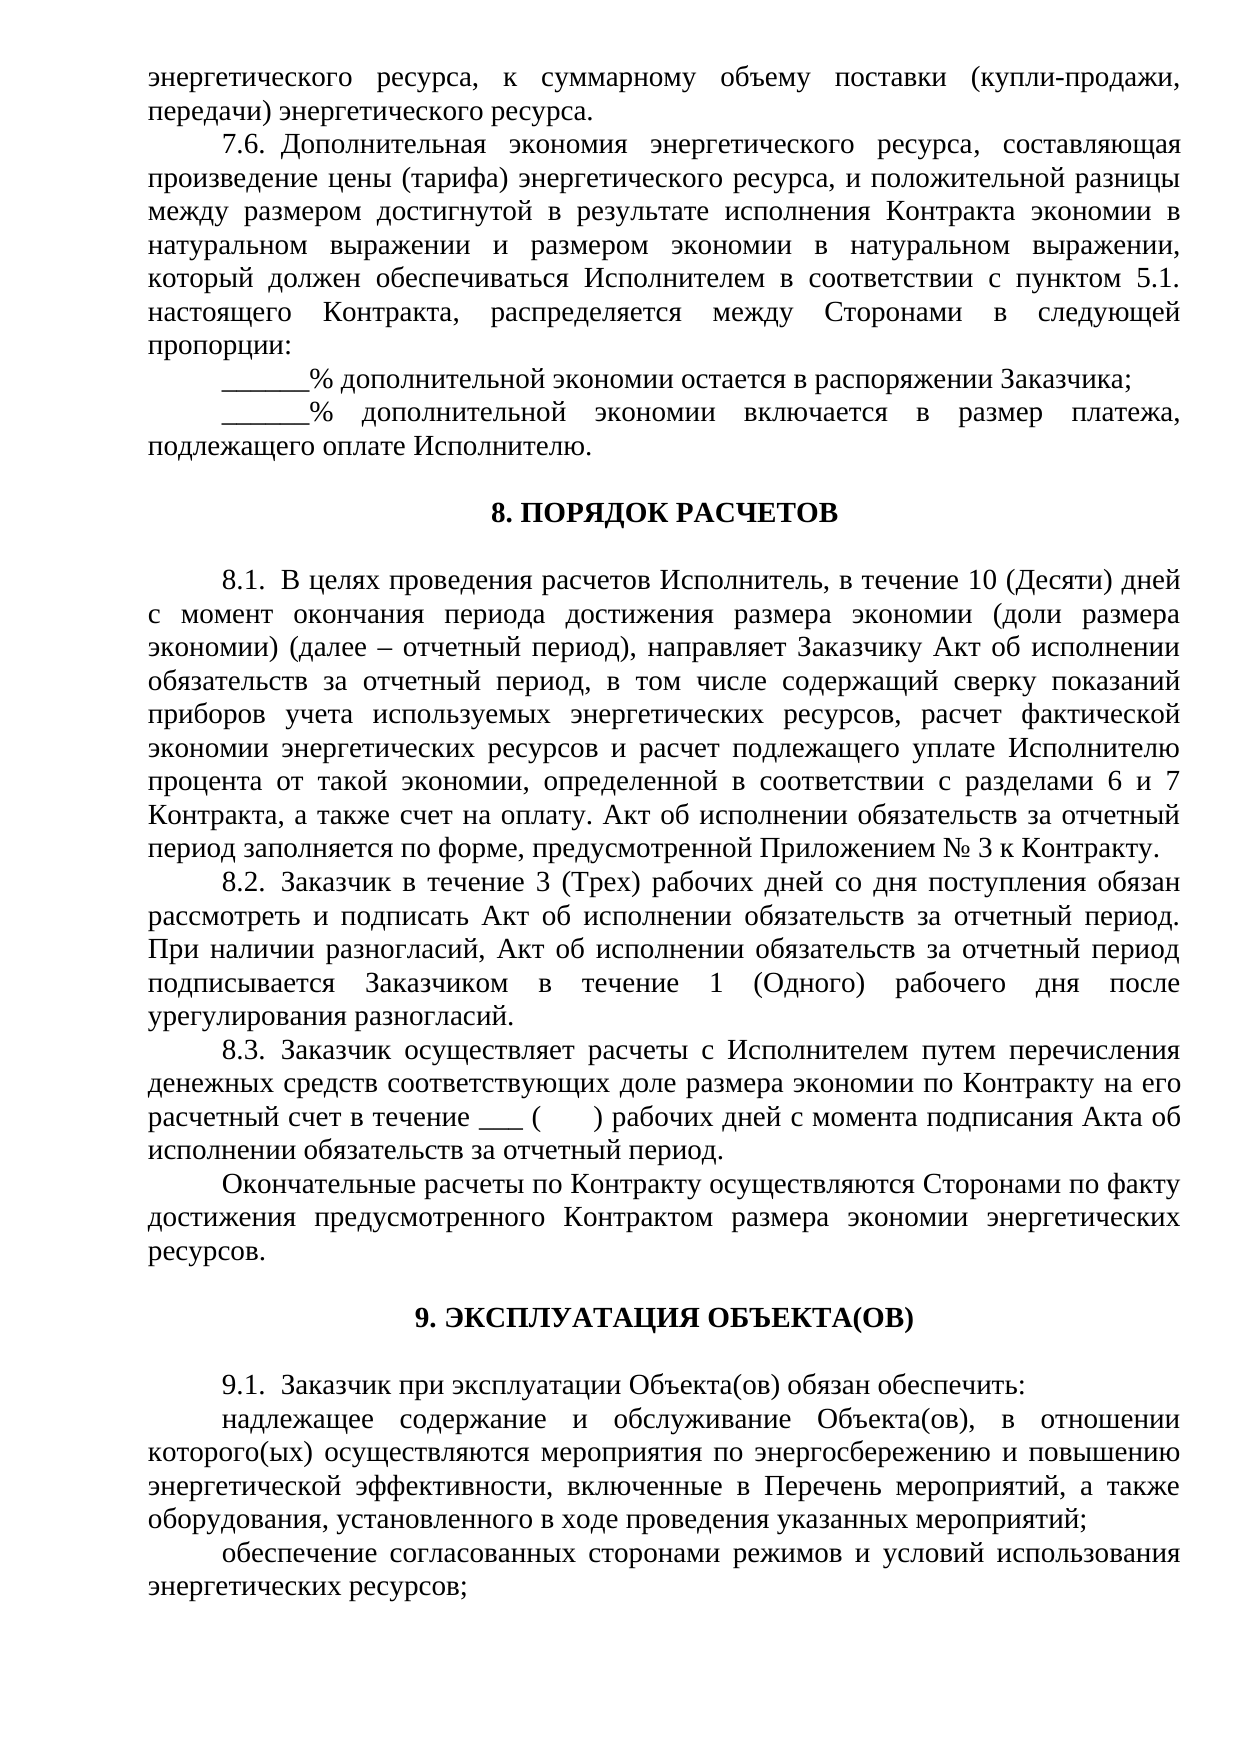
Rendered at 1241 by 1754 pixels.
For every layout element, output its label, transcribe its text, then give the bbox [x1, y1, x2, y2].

list Дополнительная экономия энергетического ресурса, составляющая произведение цены (тарифа) энергетического ресурса, и положительной разницы между размером достигнутой в результате исполнения Контракта экономии в натуральном выражении и размером экономии в натуральном выражении, который должен обеспечиваться Исполнителем в соответствии с пунктом 5.1. настоящего Контракта, распределяется между Сторонами в следующей пропорции: [148, 126, 1181, 361]
text ______% дополнительной экономии остается в распоряжении Заказчика; [148, 361, 1181, 394]
text ______% дополнительной экономии включается в размер платежа, подлежащего оплате Исполнителю. [148, 394, 1181, 462]
list Заказчик при эксплуатации Объекта(ов) обязан обеспечить: [148, 1367, 1181, 1401]
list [148, 59, 1181, 126]
list Заказчик в течение 3 (Трех) рабочих дней со дня поступления обязан рассмотреть и подписать Акт об исполнении обязательств за отчетный период. При наличии разногласий, Акт об исполнении обязательств за отчетный период подписывается Заказчиком в течение 1 (Одного) рабочего дня после урегулирования разногласий. [148, 864, 1181, 1032]
list ЭКСПЛУАТАЦИЯ ОБЪЕКТА(ОВ) [148, 1300, 1181, 1334]
text Окончательные расчеты по Контракту осуществляются Сторонами по факту достижения предусмотренного Контрактом размера экономии энергетических ресурсов. [148, 1166, 1181, 1267]
list В целях проведения расчетов Исполнитель, в течение 10 (Десяти) дней с момент окончания периода достижения размера экономии (доли размера экономии) (далее – отчетный период), направляет Заказчику Акт об исполнении обязательств за отчетный период, в том числе содержащий сверку показаний приборов учета используемых энергетических ресурсов, расчет фактической экономии энергетических ресурсов и расчет подлежащего уплате Исполнителю процента от такой экономии, определенной в соответствии с разделами 6 и 7 Контракта, а также счет на оплату. Акт об исполнении обязательств за отчетный период заполняется по форме, предусмотренной Приложением № 3 к Контракту. [148, 562, 1181, 864]
text надлежащее содержание и обслуживание Объекта(ов), в отношении которого(ых) осуществляются мероприятия по энергосбережению и повышению энергетической эффективности, включенные в Перечень мероприятий, а также оборудования, установленного в ходе проведения указанных мероприятий; [148, 1401, 1181, 1535]
list ПОРЯДОК РАСЧЕТОВ [148, 495, 1181, 529]
text обеспечение согласованных сторонами режимов и условий использования энергетических ресурсов; [148, 1535, 1181, 1602]
list Заказчик осуществляет расчеты с Исполнителем путем перечисления денежных средств соответствующих доле размера экономии по Контракту на его расчетный счет в течение ___ ( ) рабочих дней с момента подписания Акта об исполнении обязательств за отчетный период. [148, 1032, 1181, 1166]
